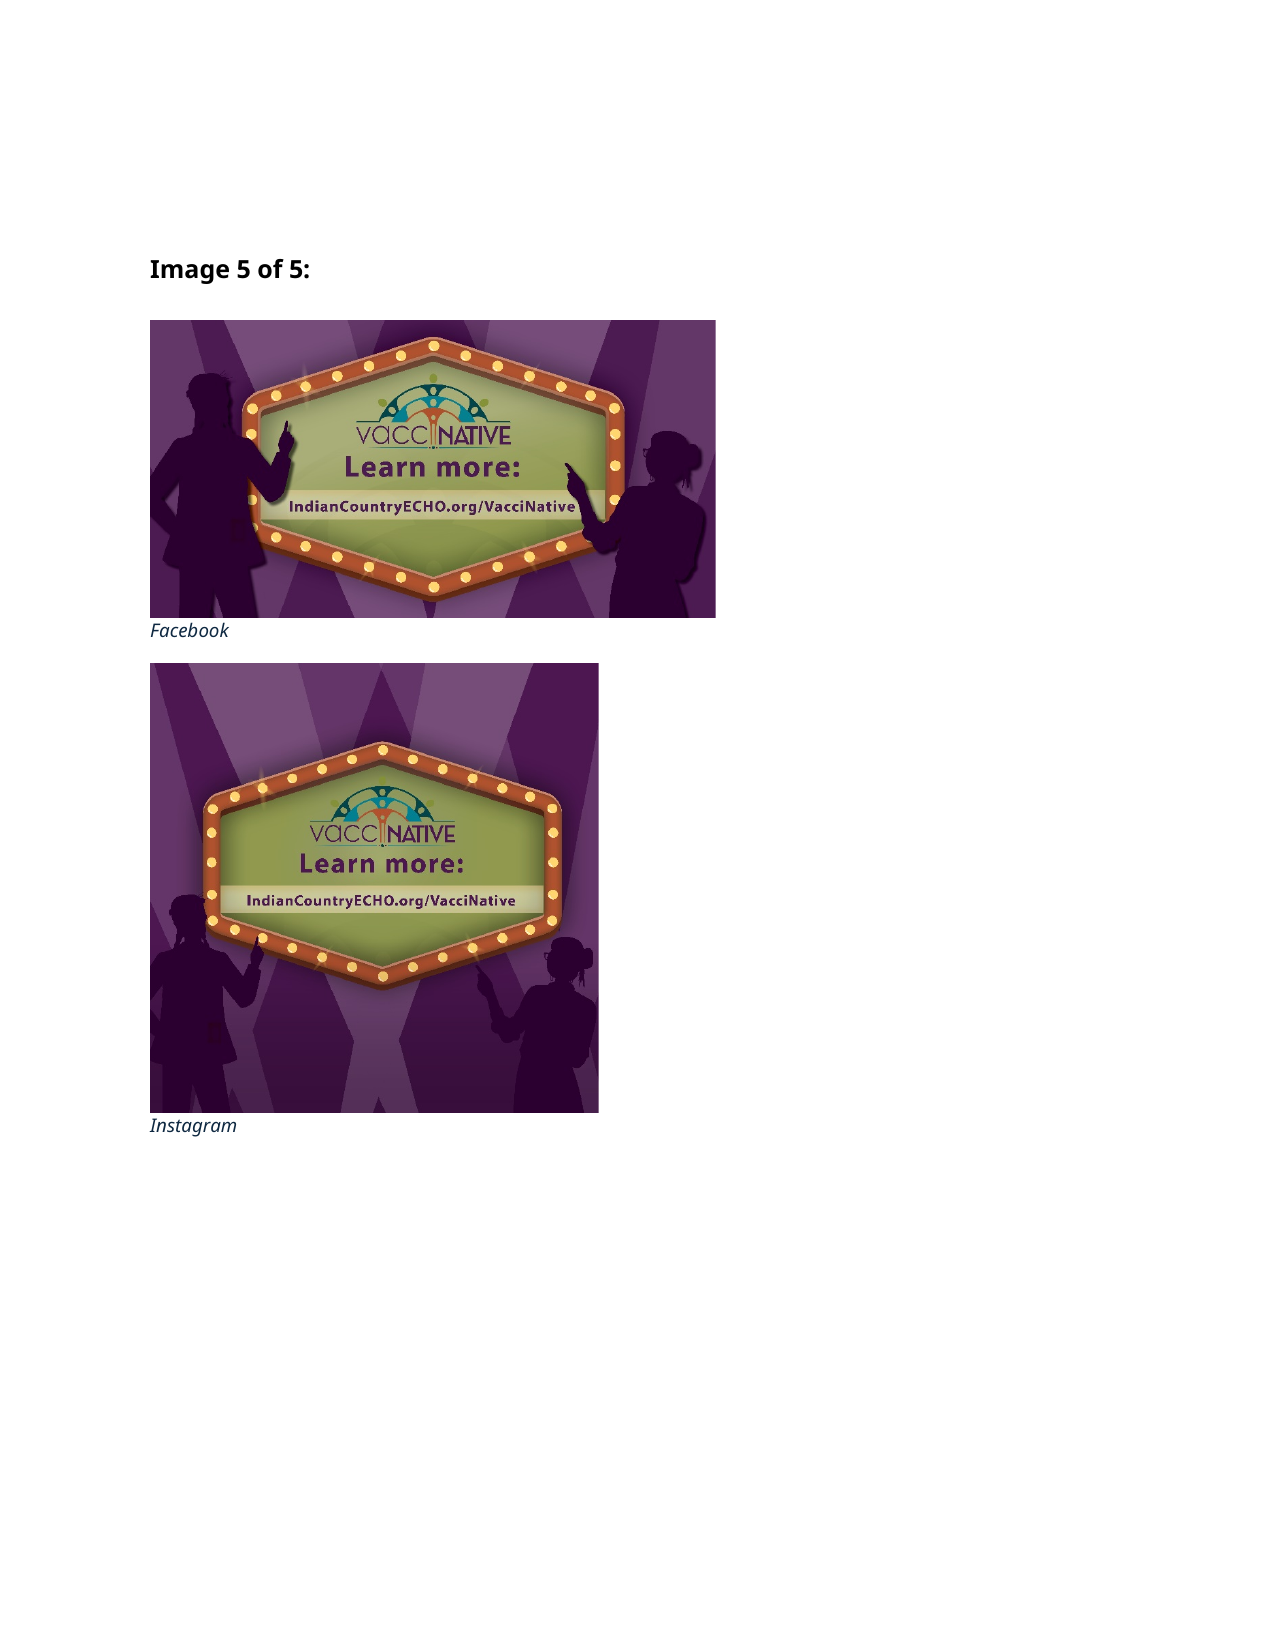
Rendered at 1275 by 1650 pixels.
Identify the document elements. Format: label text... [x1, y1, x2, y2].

picture [150, 320, 716, 618]
picture [150, 663, 599, 1113]
text Facebook [150, 617, 1125, 643]
text Image 5 of 5: [150, 252, 1125, 286]
text Instagram [150, 1112, 1125, 1138]
